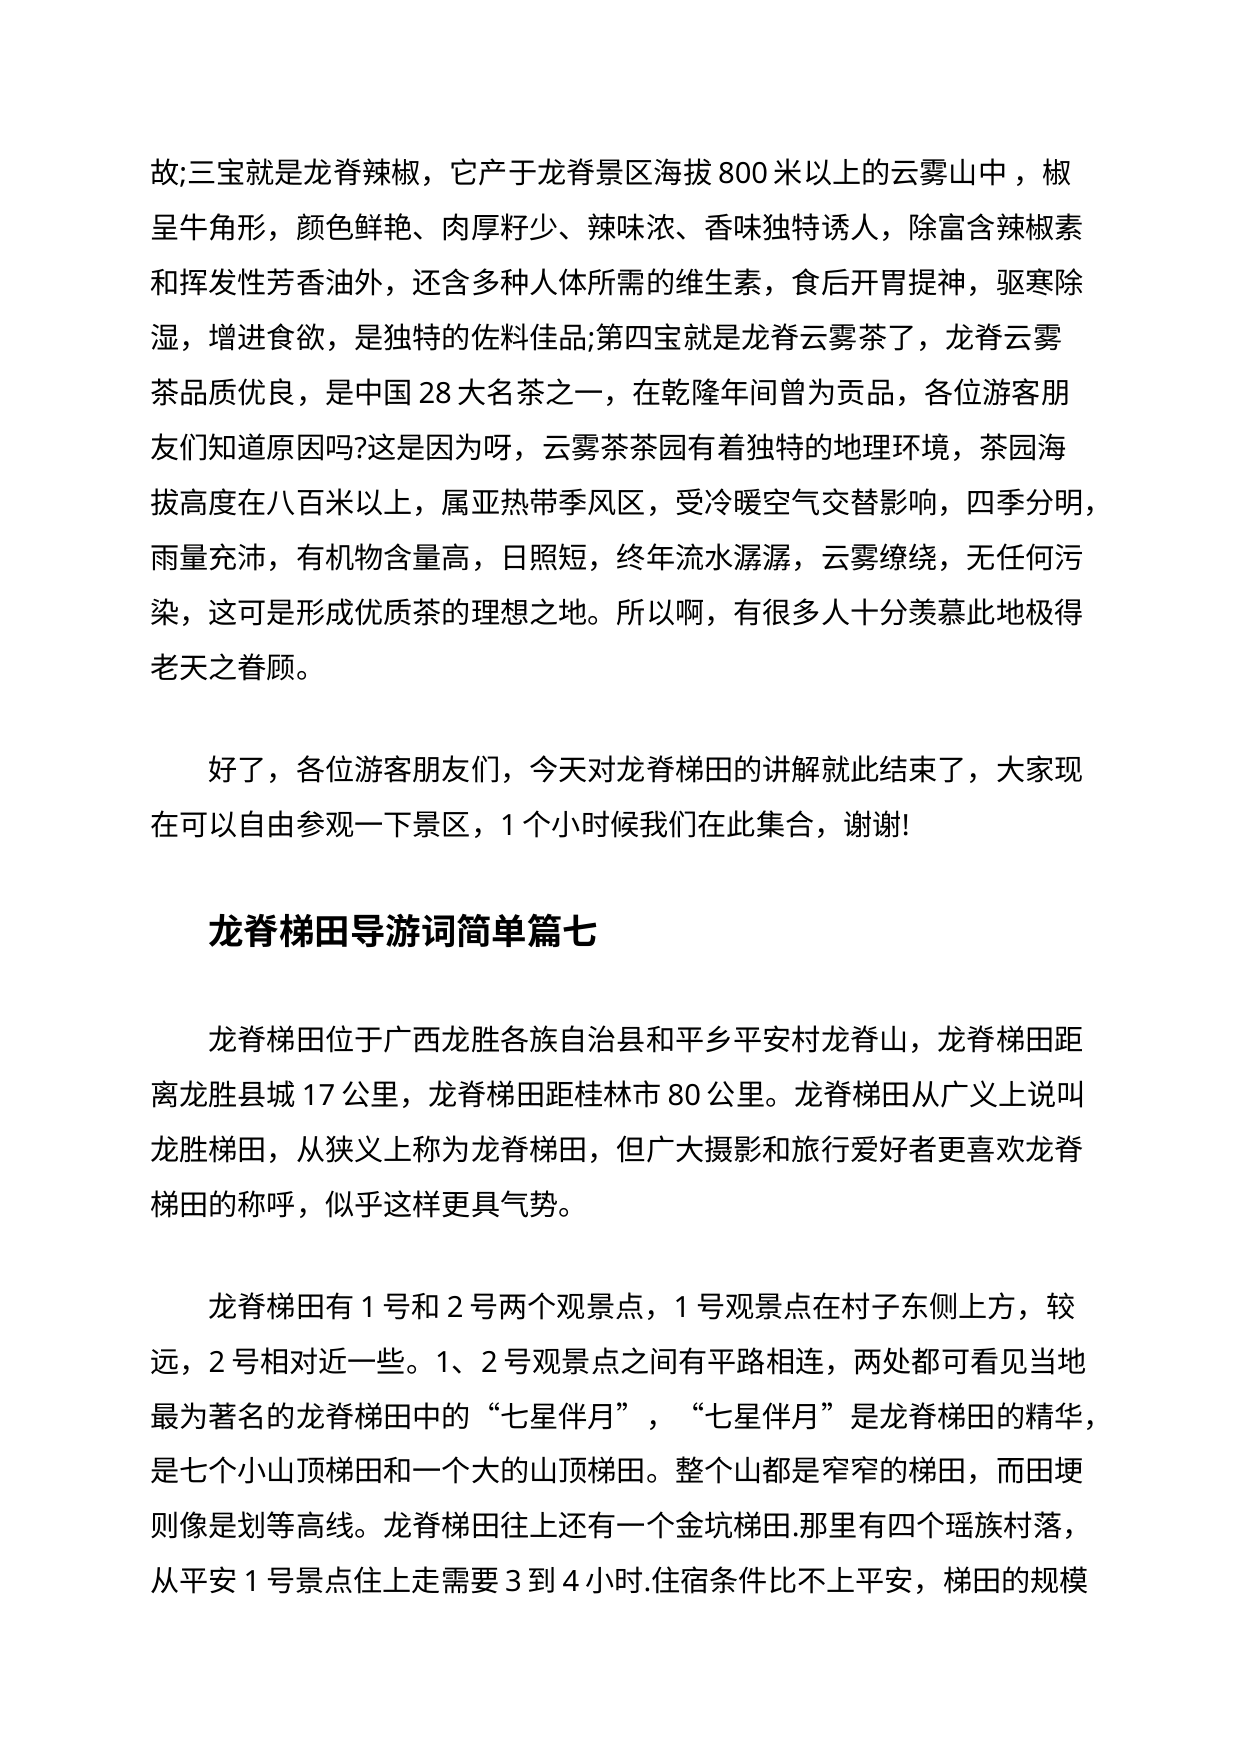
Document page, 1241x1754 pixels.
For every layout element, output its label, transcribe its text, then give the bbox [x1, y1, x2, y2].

text 好了，各位游客朋友们，今天对龙脊梯田的讲解就此结束了，大家现在可以自由参观一下景区，1个小时候我们在此集合，谢谢! [150, 746, 1090, 843]
text 龙脊梯田位于广西龙胜各族自治县和平乡平安村龙脊山，龙脊梯田距离龙胜县城17公里，龙脊梯田距桂林市80公里。龙脊梯田从广义上说叫龙胜梯田，从狭义上称为龙脊梯田，但广大摄影和旅行爱好者更喜欢龙脊梯田的称呼，似乎这样更具气势。 [150, 1017, 1090, 1224]
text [150, 150, 1090, 687]
text 龙脊梯田导游词简单篇七 [150, 903, 1090, 954]
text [150, 1283, 1090, 1600]
